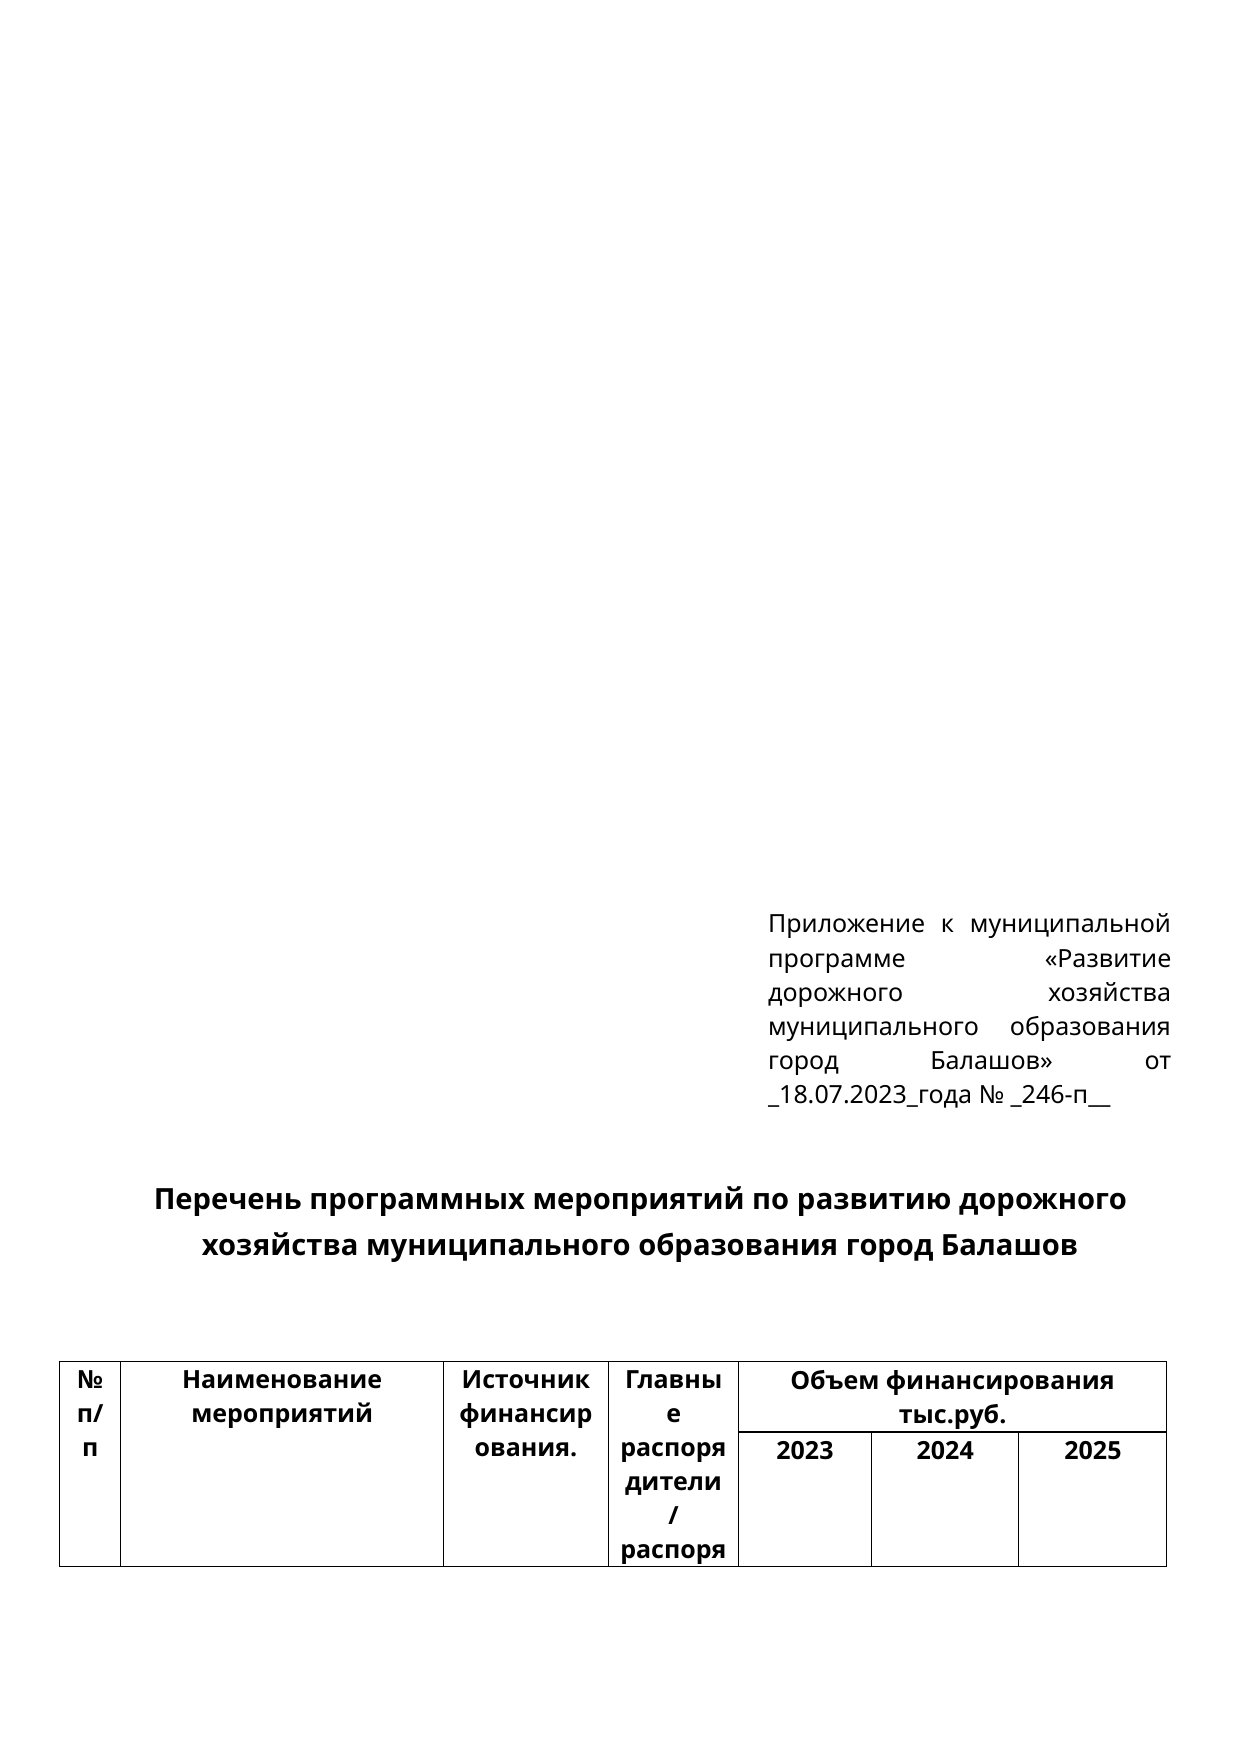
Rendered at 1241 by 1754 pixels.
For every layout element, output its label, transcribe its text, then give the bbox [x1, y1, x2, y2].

table_header Наименование мероприятий [121, 1362, 443, 1566]
table_header № п/п [60, 1362, 120, 1566]
table_header Объем финансирования тыс.руб. [739, 1362, 1166, 1431]
table_header Главные распорядители/ распорядители [609, 1362, 738, 1566]
text Перечень программных мероприятий по развитию дорожного хозяйства муниципального образования город Балашов [118, 1178, 1162, 1263]
table_cell 2024 [872, 1433, 1018, 1566]
table_cell 2025 [1019, 1433, 1166, 1566]
table_header Источник финансирования. [444, 1362, 608, 1566]
text Приложение к муниципальной программе «Развитие дорожного хозяйства муниципального образования город Балашов» от _18.07.2023_года № _246-п__ [768, 906, 1171, 1111]
table_cell 2023 [739, 1433, 871, 1566]
